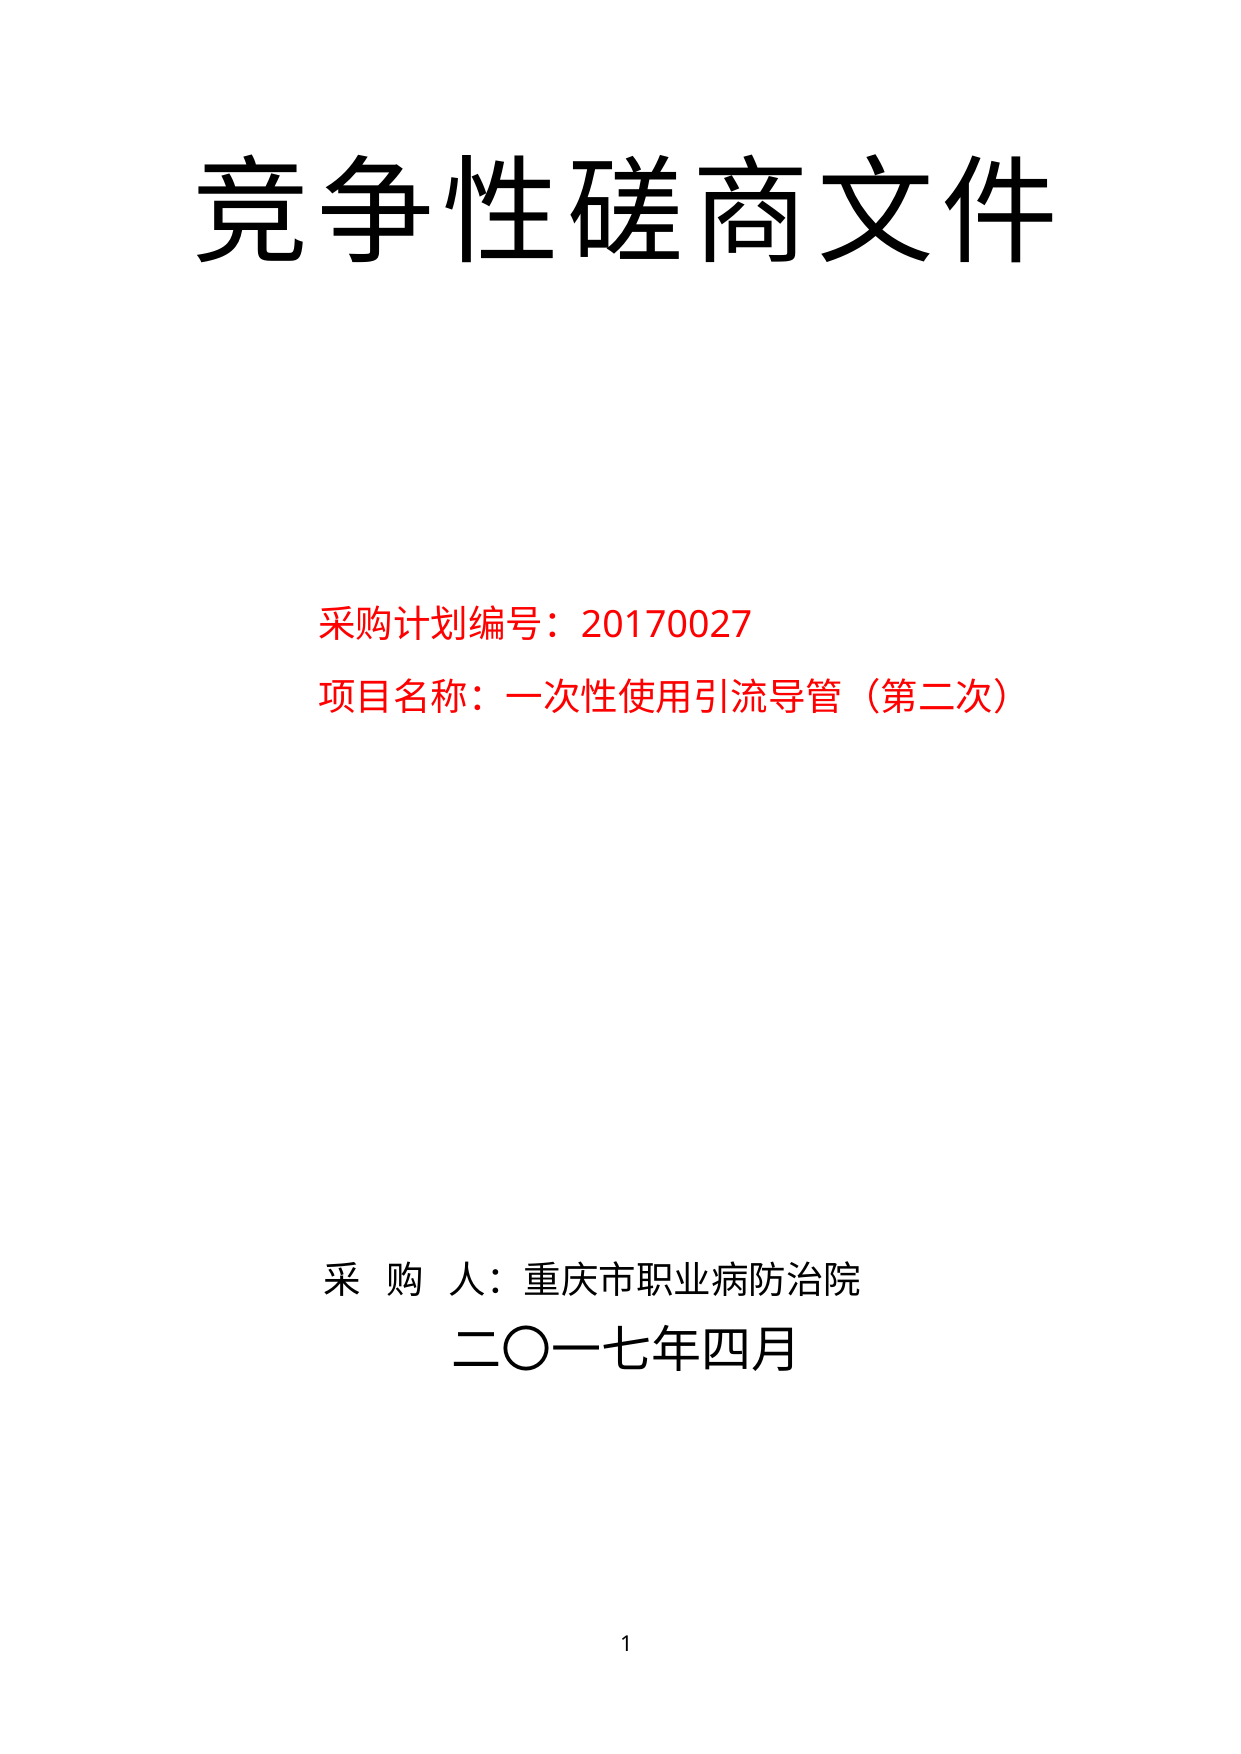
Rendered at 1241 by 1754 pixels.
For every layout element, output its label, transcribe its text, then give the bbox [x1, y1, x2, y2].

text 项目名称：一次性使用引流导管（第二次） [136, 652, 1116, 724]
text 采购计划编号：20170027 [136, 579, 1116, 652]
text 竞争性磋商文件 [136, 118, 1116, 287]
text 二〇一七年四月 [136, 1308, 1116, 1383]
text 采 购 人：重庆市职业病防治院 [136, 1235, 1116, 1308]
